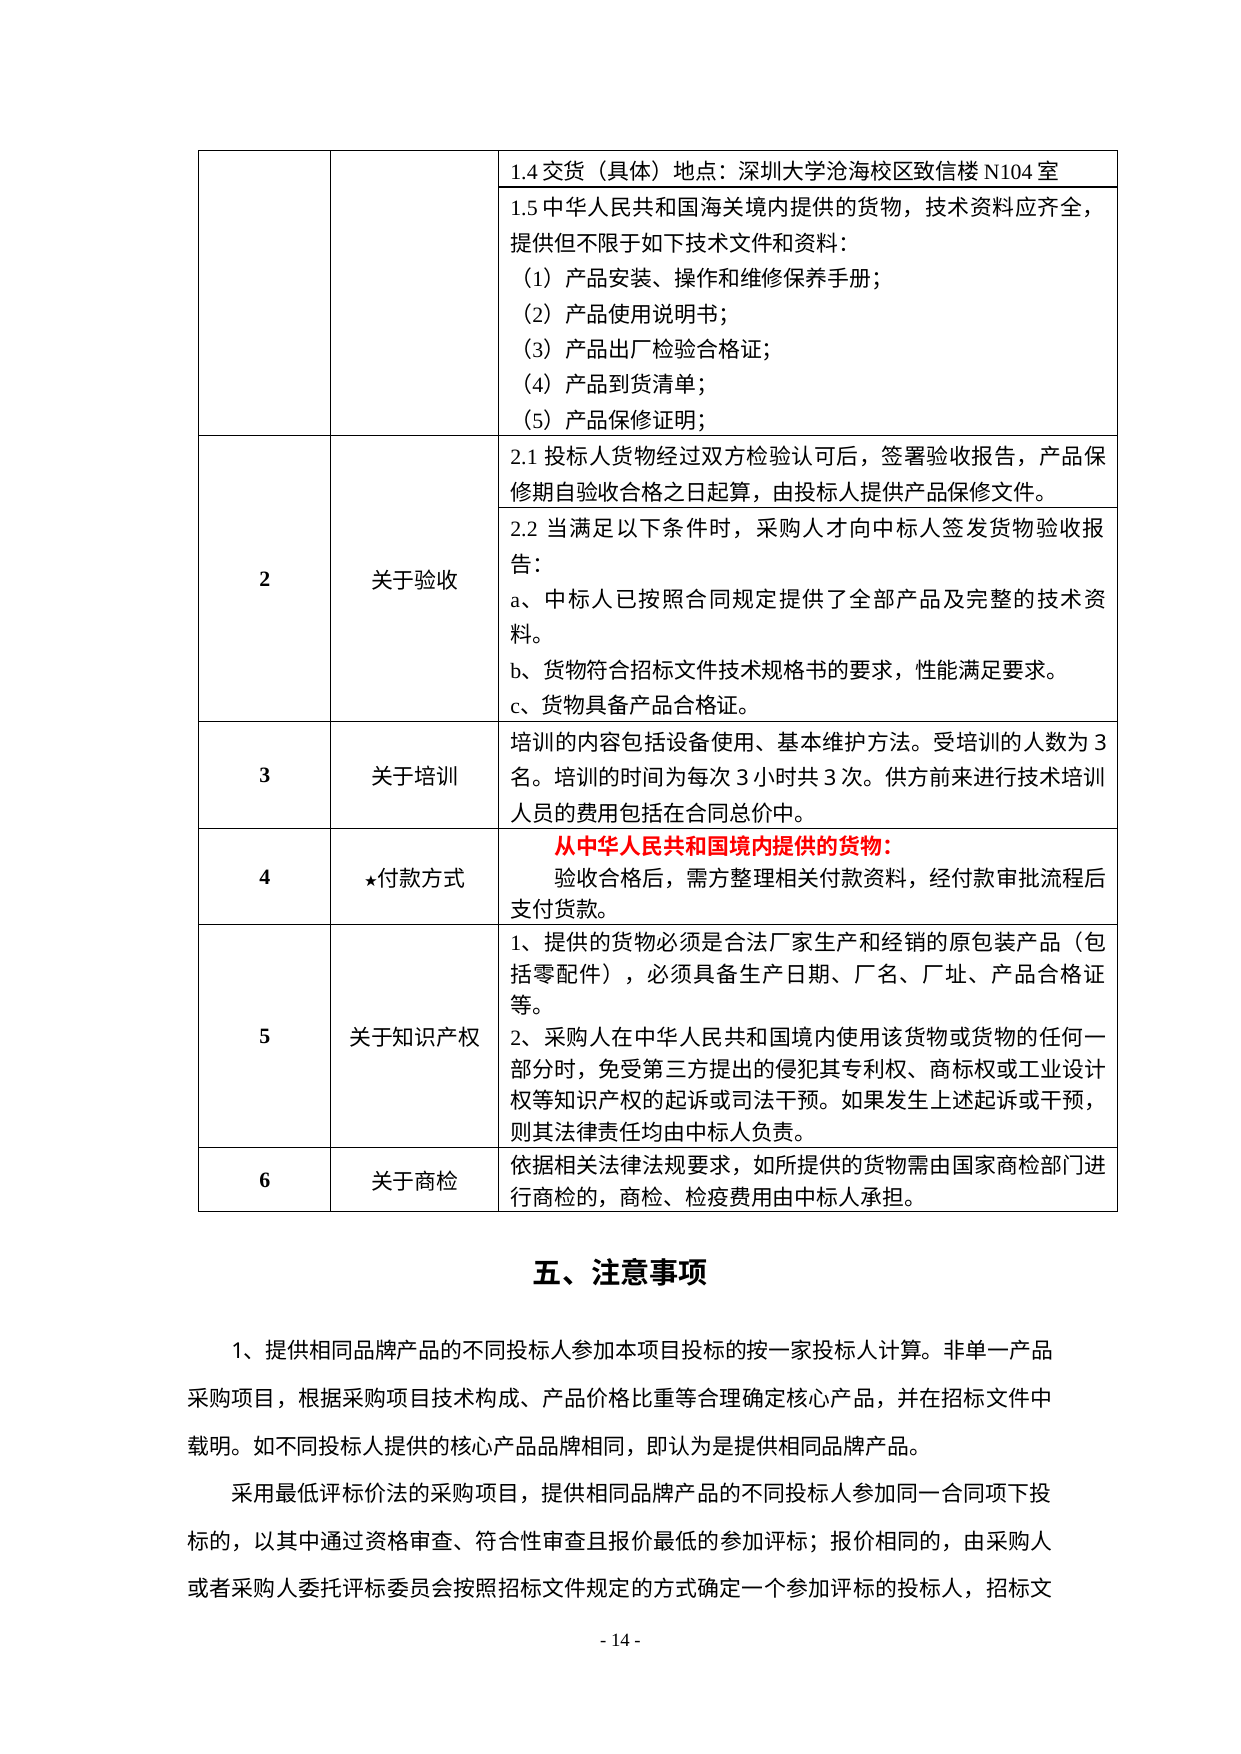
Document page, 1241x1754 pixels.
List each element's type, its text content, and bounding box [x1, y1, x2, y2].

table_cell 从中华人民共和国境内提供的货物： 验收合格后，需方整理相关付款资料，经付款审批流程后支付货款。 [499, 829, 1117, 924]
table_cell 培训的内容包括设备使用、基本维护方法。受培训的人数为3名。培训的时间为每次3小时共3次。供方前来进行技术培训人员的费用包括在合同总价中。 [499, 722, 1117, 828]
table_cell 依据相关法律法规要求，如所提供的货物需由国家商检部门进行商检的，商检、检疫费用由中标人承担。 [499, 1148, 1117, 1211]
table_cell 关于培训 [331, 722, 498, 828]
table_cell 2 [199, 436, 330, 721]
table_cell 2.1 投标人货物经过双方检验认可后，签署验收报告，产品保修期自验收合格之日起算，由投标人提供产品保修文件。 [499, 436, 1117, 507]
table_cell 2.2 当满足以下条件时，采购人才向中标人签发货物验收报告： a、中标人已按照合同规定提供了全部产品及完整的技术资料。 b、货物符合招标文件技术规格书的要求，性能满足要求。 c、货物具备产品合格证。 [499, 508, 1117, 721]
table_cell 关于知识产权 [331, 925, 498, 1147]
table_cell 5 [199, 925, 330, 1147]
table_cell 关于验收 [331, 436, 498, 721]
subtitle 五、注意事项 [187, 1250, 1053, 1292]
table_cell 1.4交货（具体）地点：深圳大学沧海校区致信楼N104室 [499, 151, 1117, 186]
table_cell 关于商检 [331, 1148, 498, 1211]
table_cell 4 [199, 829, 330, 924]
table_cell 1、提供的货物必须是合法厂家生产和经销的原包装产品（包括零配件），必须具备生产日期、厂名、厂址、产品合格证等。 2、采购人在中华人民共和国境内使用该货物或货物的任何一部分时，免受第三方提出的侵犯其专利权、商标权或工业设计权等知识产权的起诉或司法干预。如果发生上述起诉或干预，则其法律责任均由中标人负责。 [499, 925, 1117, 1147]
table_cell 3 [199, 722, 330, 828]
table_cell ★付款方式 [331, 829, 498, 924]
table_cell 1.5中华人民共和国海关境内提供的货物，技术资料应齐全，提供但不限于如下技术文件和资料： （1）产品安装、操作和维修保养手册； （2）产品使用说明书； （3）产品出厂检验合格证； （4）产品到货清单； （5）产品保修证明； [499, 188, 1117, 435]
text 1、提供相同品牌产品的不同投标人参加本项目投标的按一家投标人计算。非单一产品采购项目，根据采购项目技术构成、产品价格比重等合理确定核心产品，并在招标文件中载明。如不同投标人提供的核心产品品牌相同，即认为是提供相同品牌产品。 [187, 1333, 1053, 1460]
table_cell 6 [199, 1148, 330, 1211]
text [187, 1476, 1053, 1603]
